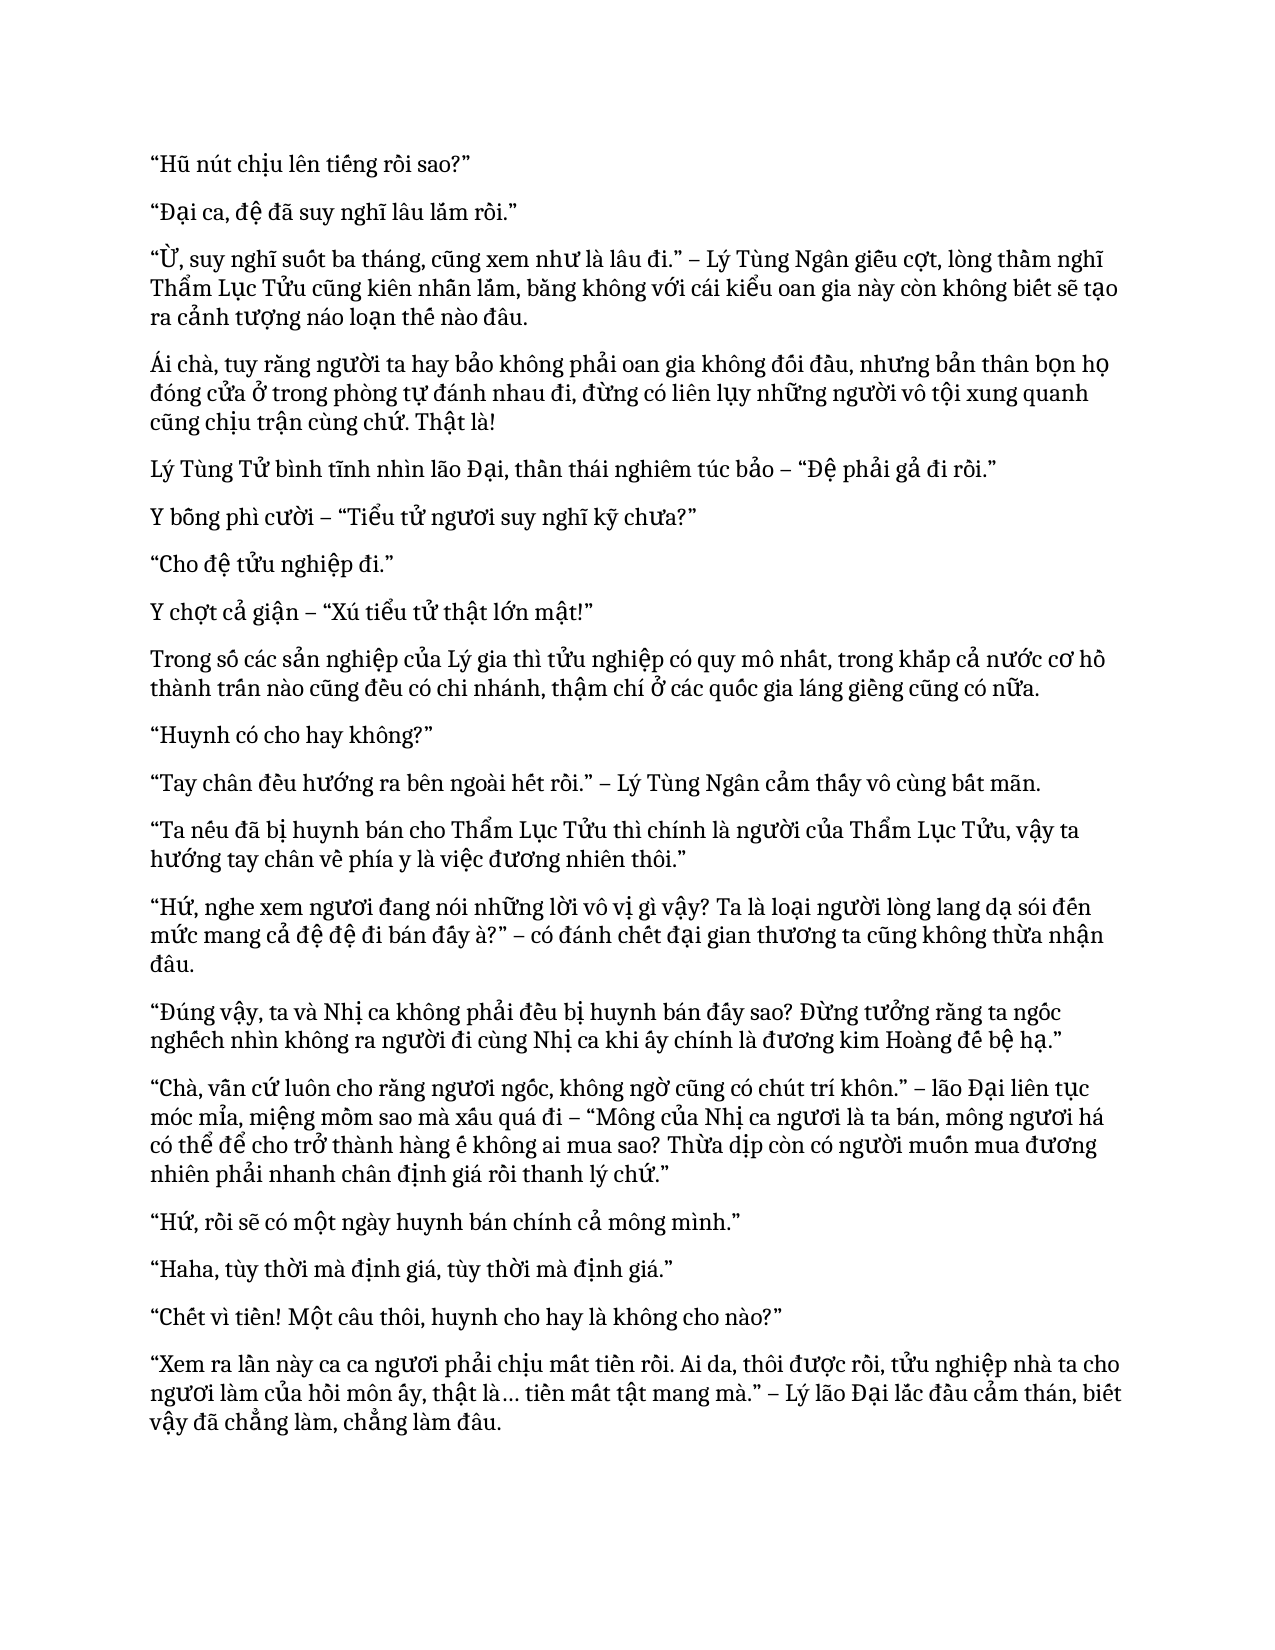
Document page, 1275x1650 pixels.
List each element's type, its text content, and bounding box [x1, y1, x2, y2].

text Trong số các sản nghiệp của Lý gia thì tửu nghiệp có quy mô nhất, trong khắp cả nước cơ hồ thành trấn nào cũng đều có chi nhánh, thậm chí ở các quốc gia láng giềng cũng có nữa. [150, 645, 1125, 702]
text “Tay chân đều hướng ra bên ngoài hết rồi.” – Lý Tùng Ngân cảm thấy vô cùng bất mãn. [150, 769, 1125, 797]
text “Huynh có cho hay không?” [150, 721, 1125, 750]
text Lý Tùng Tử bình tĩnh nhìn lão Đại, thần thái nghiêm túc bảo – “Đệ phải gả đi rồi.” [150, 455, 1125, 484]
text “Hứ, rồi sẽ có một ngày huynh bán chính cả mông mình.” [150, 1207, 1125, 1236]
text Y bỗng phì cười – “Tiểu tử ngươi suy nghĩ kỹ chưa?” [150, 502, 1125, 531]
text “Cho đệ tửu nghiệp đi.” [150, 550, 1125, 579]
text “Hứ, nghe xem ngươi đang nói những lời vô vị gì vậy? Ta là loại người lòng lang dạ sói đến mức mang cả đệ đệ đi bán đấy à?” – có đánh chết đại gian thương ta cũng không thừa nhận đâu. [150, 892, 1125, 979]
text “Chết vì tiền! Một câu thôi, huynh cho hay là không cho nào?” [150, 1302, 1125, 1331]
text “Ta nếu đã bị huynh bán cho Thẩm Lục Tửu thì chính là người của Thẩm Lục Tửu, vậy ta hướng tay chân về phía y là việc đương nhiên thôi.” [150, 816, 1125, 874]
text “Chà, vẫn cứ luôn cho rằng ngươi ngốc, không ngờ cũng có chút trí khôn.” – lão Đại liên tục móc mỉa, miệng mồm sao mà xấu quá đi – “Mông của Nhị ca ngươi là ta bán, mông ngươi há có thể để cho trở thành hàng ế không ai mua sao? Thừa dịp còn có người muốn mua đương nhiên phải nhanh chân định giá rồi thanh lý chứ.” [150, 1074, 1125, 1189]
text Ái chà, tuy rằng người ta hay bảo không phải oan gia không đối đầu, nhưng bản thân bọn họ đóng cửa ở trong phòng tự đánh nhau đi, đừng có liên lụy những người vô tội xung quanh cũng chịu trận cùng chứ. Thật là! [150, 350, 1125, 436]
text “Đúng vậy, ta và Nhị ca không phải đều bị huynh bán đấy sao? Đừng tưởng rằng ta ngốc nghếch nhìn không ra người đi cùng Nhị ca khi ấy chính là đương kim Hoàng đế bệ hạ.” [150, 997, 1125, 1055]
text Y chợt cả giận – “Xú tiểu tử thật lớn mật!” [150, 597, 1125, 626]
text “Đại ca, đệ đã suy nghĩ lâu lắm rồi.” [150, 197, 1125, 226]
text “Ừ, suy nghĩ suốt ba tháng, cũng xem như là lâu đi.” – Lý Tùng Ngân giễu cợt, lòng thầm nghĩ Thẩm Lục Tửu cũng kiên nhẫn lắm, bằng không với cái kiểu oan gia này còn không biết sẽ tạo ra cảnh tượng náo loạn thế nào đâu. [150, 245, 1125, 331]
text “Xem ra lần này ca ca ngươi phải chịu mất tiền rồi. Ai da, thôi được rồi, tửu nghiệp nhà ta cho ngươi làm của hồi môn ấy, thật là… tiền mất tật mang mà.” – Lý lão Đại lắc đầu cảm thán, biết vậy đã chẳng làm, chẳng làm đâu. [150, 1350, 1125, 1436]
text “Hũ nút chịu lên tiếng rồi sao?” [150, 150, 1125, 179]
text “Haha, tùy thời mà định giá, tùy thời mà định giá.” [150, 1255, 1125, 1284]
